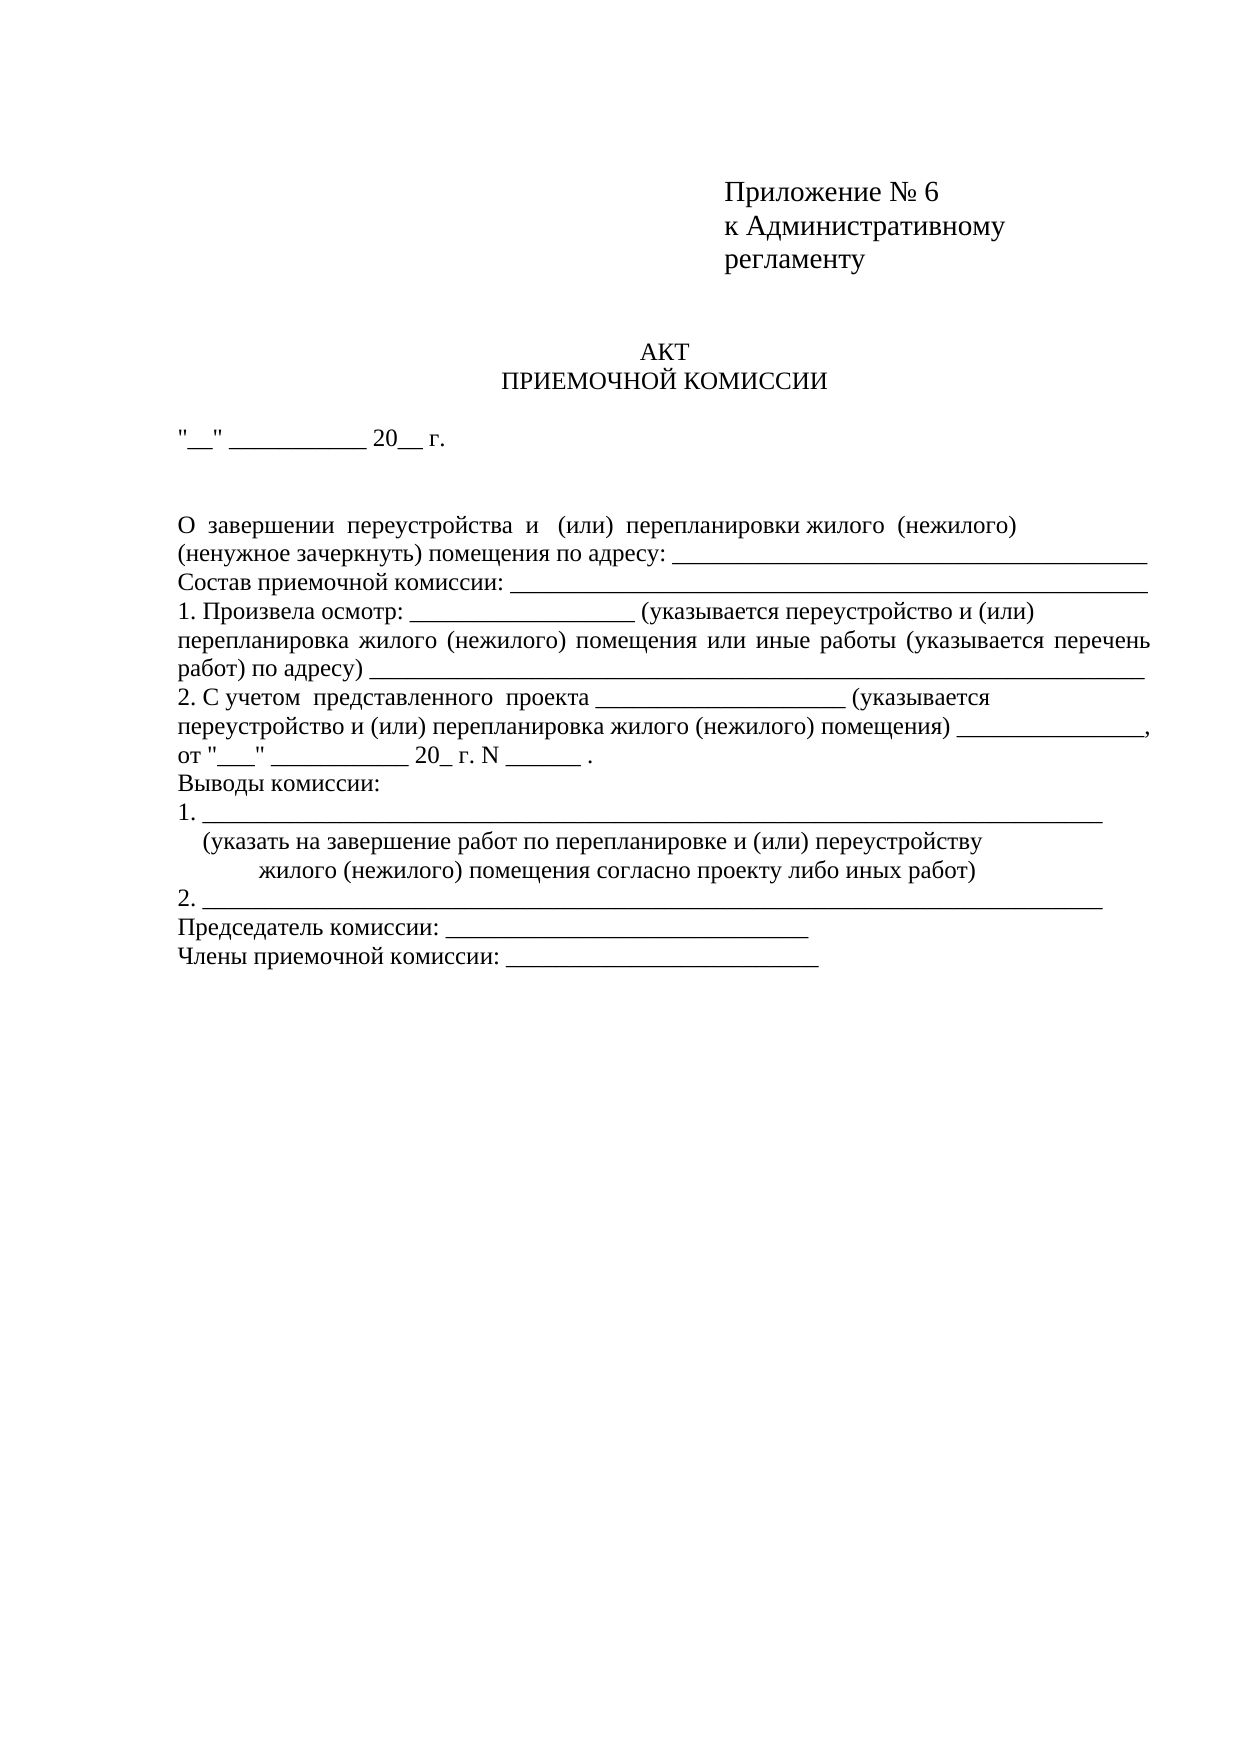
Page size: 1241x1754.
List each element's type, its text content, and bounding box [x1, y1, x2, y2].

text Приложение № 6 [177, 174, 1152, 208]
text (указать на завершение работ по перепланировке и (или) переустройству [177, 826, 1152, 855]
text Состав приемочной комиссии: ___________________________________________________ [177, 567, 1152, 596]
text жилого (нежилого) помещения согласно проекту либо иных работ) [177, 855, 1152, 883]
text Члены приемочной комиссии: _________________________ [177, 941, 1152, 970]
text 2. С учетом представленного проекта ____________________ (указывается [177, 682, 1152, 711]
text АКТ [177, 337, 1152, 366]
text "__" ___________ 20__ г. [177, 423, 1152, 452]
text Председатель комиссии: _____________________________ [177, 912, 1152, 941]
text регламенту [177, 241, 1152, 275]
text переустройство и (или) перепланировка жилого (нежилого) помещения) _______________, [177, 711, 1152, 740]
text Выводы комиссии: [177, 768, 1152, 797]
text ПРИЕМОЧНОЙ КОМИССИИ [177, 366, 1152, 395]
text 1. Произвела осмотр: __________________ (указывается переустройство и (или) [177, 596, 1152, 625]
text от "___" ___________ 20_ г. N ______ . [177, 740, 1152, 768]
text 1. ________________________________________________________________________ [177, 797, 1152, 826]
text перепланировка жилого (нежилого) помещения или иные работы (указывается перечень работ) по адресу) ______________________________________________________________ [177, 625, 1152, 682]
text (ненужное зачеркнуть) помещения по адресу: ______________________________________ [177, 538, 1152, 567]
text 2. ________________________________________________________________________ [177, 883, 1152, 912]
text к Административному [177, 208, 1152, 241]
text О завершении переустройства и (или) перепланировки жилого (нежилого) [177, 510, 1152, 538]
